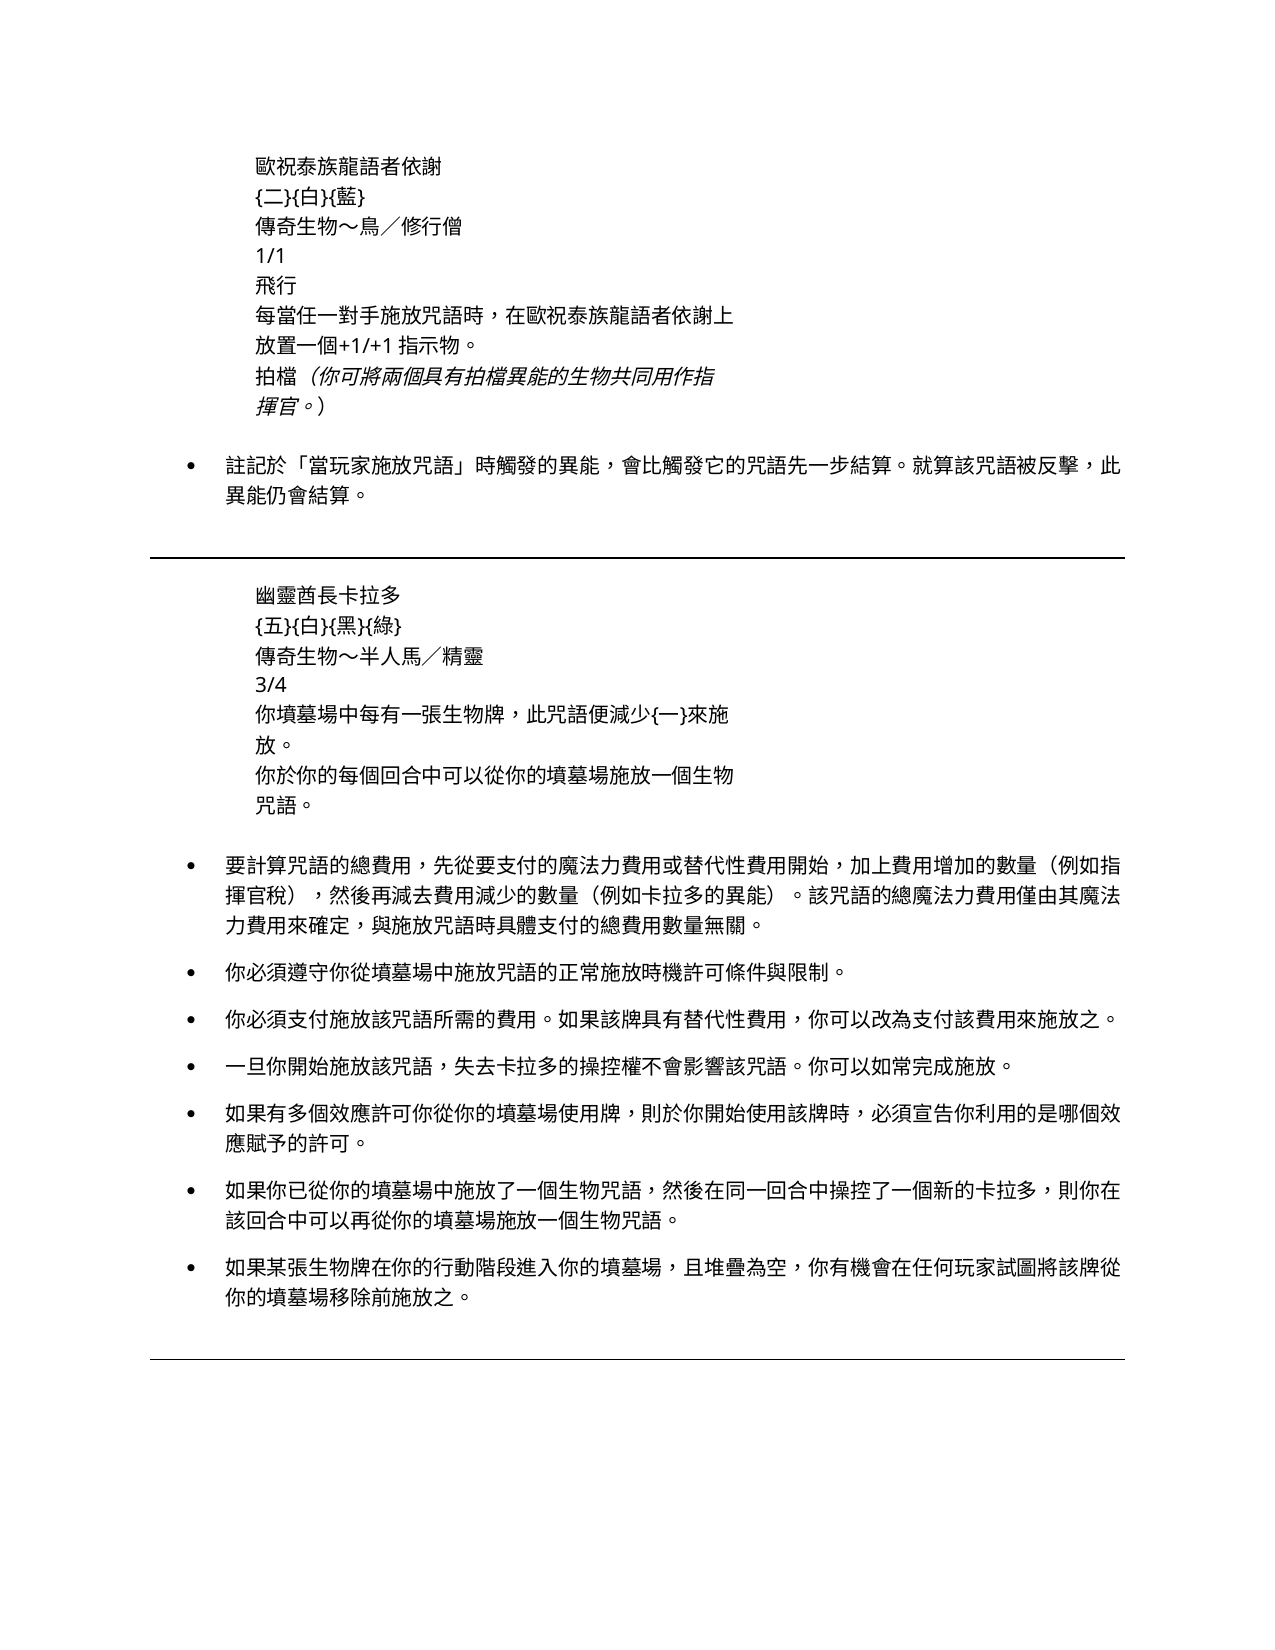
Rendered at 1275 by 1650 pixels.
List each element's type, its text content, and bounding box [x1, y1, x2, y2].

text 一旦你開始施放該咒語，失去卡拉多的操控權不會影響該咒語。你可以如常完成施放。 [187, 1050, 1125, 1080]
text 如果有多個效應許可你從你的墳墓場使用牌，則於你開始使用該牌時，必須宣告你利用的是哪個效應賦予的許可。 [187, 1097, 1125, 1157]
text 要計算咒語的總費用，先從要支付的魔法力費用或替代性費用開始，加上費用增加的數量（例如指揮官稅），然後再減去費用減少的數量（例如卡拉多的異能）。該咒語的總魔法力費用僅由其魔法力費用來確定，與施放咒語時具體支付的總費用數量無關。 [187, 849, 1125, 939]
text 如果某張生物牌在你的行動階段進入你的墳墓場，且堆疊為空，你有機會在任何玩家試圖將該牌從你的墳墓場移除前施放之。 [187, 1251, 1125, 1311]
list 註記於「當玩家施放咒語」時觸發的異能，會比觸發它的咒語先一步結算。就算該咒語被反擊，此異能仍會結算。 [187, 449, 1125, 510]
text 你必須遵守你從墳墓場中施放咒語的正常施放時機許可條件與限制。 [187, 956, 1125, 986]
text 你必須支付施放該咒語所需的費用。如果該牌具有替代性費用，你可以改為支付該費用來施放之。 [187, 1003, 1125, 1033]
text 歐祝泰族龍語者依謝 {二}{白}{藍} 傳奇生物～鳥／修行僧 1/1 飛行 每當任一對手施放咒語時，在歐祝泰族龍語者依謝上放置一個+1/+1指示物。 拍檔（你可將兩個具有拍檔異能的生物共同用作指揮官。） [255, 150, 735, 420]
text 幽靈酋長卡拉多 {五}{白}{黑}{綠} 傳奇生物～半人馬／精靈 3/4 你墳墓場中每有一張生物牌，此咒語便減少{一}來施放。 你於你的每個回合中可以從你的墳墓場施放一個生物咒語。 [255, 579, 735, 820]
text 如果你已從你的墳墓場中施放了一個生物咒語，然後在同一回合中操控了一個新的卡拉多，則你在該回合中可以再從你的墳墓場施放一個生物咒語。 [187, 1174, 1125, 1234]
